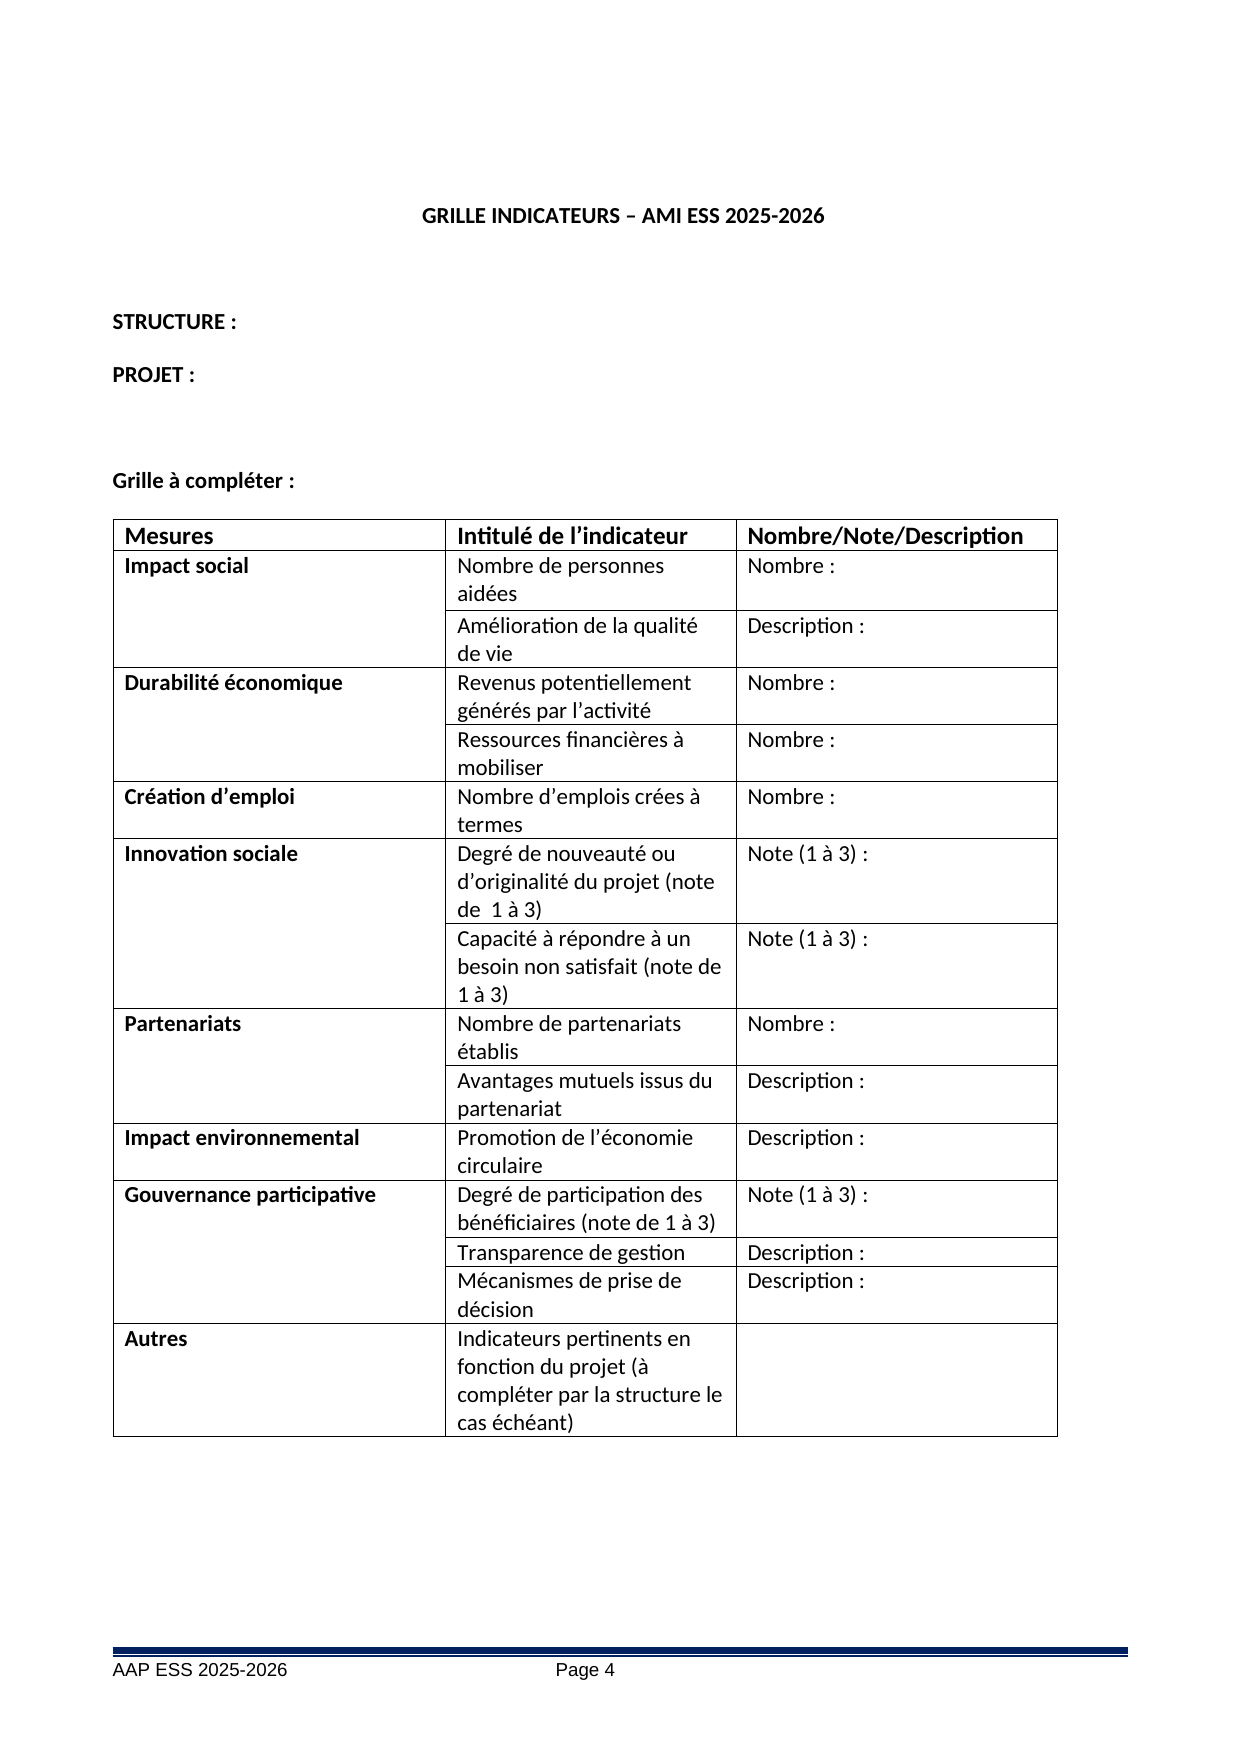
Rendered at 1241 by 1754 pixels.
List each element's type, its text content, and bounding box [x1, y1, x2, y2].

table_header Intitulé de l’indicateur [446, 520, 736, 550]
text GRILLE INDICATEURS – AMI ESS 2025-2026 [112, 201, 1128, 229]
table_cell Innovation sociale [114, 839, 445, 1008]
table_cell Avantages mutuels issus du partenariat [446, 1066, 736, 1122]
table_cell Note (1 à 3) : [737, 839, 1057, 923]
table_cell Degré de nouveauté ou d’originalité du projet (note de 1 à 3) [446, 839, 736, 923]
table_cell Création d’emploi [114, 782, 445, 838]
table_cell Description : [737, 1066, 1057, 1122]
table_cell Nombre : [737, 668, 1057, 724]
table_header Nombre/Note/Description [737, 520, 1057, 550]
table_cell Description : [737, 1267, 1057, 1323]
table_cell Capacité à répondre à un besoin non satisfait (note de 1 à 3) [446, 924, 736, 1008]
table_cell Revenus potentiellement générés par l’activité [446, 668, 736, 724]
table_cell Mécanismes de prise de décision [446, 1267, 736, 1323]
table_header Mesures [114, 520, 445, 550]
table_cell Note (1 à 3) : [737, 1181, 1057, 1237]
table_cell Indicateurs pertinents en fonction du projet (à compléter par la structure le cas échéant) [446, 1324, 736, 1436]
table_cell Description : [737, 611, 1057, 667]
table_cell Autres [114, 1324, 445, 1436]
table_cell [737, 1324, 1057, 1436]
table_cell Nombre : [737, 782, 1057, 838]
table_cell Nombre : [737, 725, 1057, 781]
table_cell Amélioration de la qualité de vie [446, 611, 736, 667]
text PROJET : [112, 360, 1128, 388]
table_cell Impact environnemental [114, 1124, 445, 1179]
table_cell Degré de participation des bénéficiaires (note de 1 à 3) [446, 1181, 736, 1237]
table_cell Nombre : [737, 551, 1057, 610]
table_cell Nombre de personnes aidées [446, 551, 736, 610]
table_cell Ressources financières à mobiliser [446, 725, 736, 781]
table_cell Description : [737, 1238, 1057, 1266]
table_cell Gouvernance participative [114, 1181, 445, 1323]
table_cell Impact social [114, 551, 445, 667]
table_cell Description : [737, 1124, 1057, 1179]
table_cell Durabilité économique [114, 668, 445, 781]
table_cell Nombre de partenariats établis [446, 1009, 736, 1065]
text Grille à compléter : [112, 466, 1128, 494]
table_cell Nombre d’emplois crées à termes [446, 782, 736, 838]
table_cell Note (1 à 3) : [737, 924, 1057, 1008]
table_cell Nombre : [737, 1009, 1057, 1065]
table_cell Transparence de gestion [446, 1238, 736, 1266]
text STRUCTURE : [112, 307, 1128, 335]
table_cell Partenariats [114, 1009, 445, 1122]
table_cell Promotion de l’économie circulaire [446, 1124, 736, 1179]
